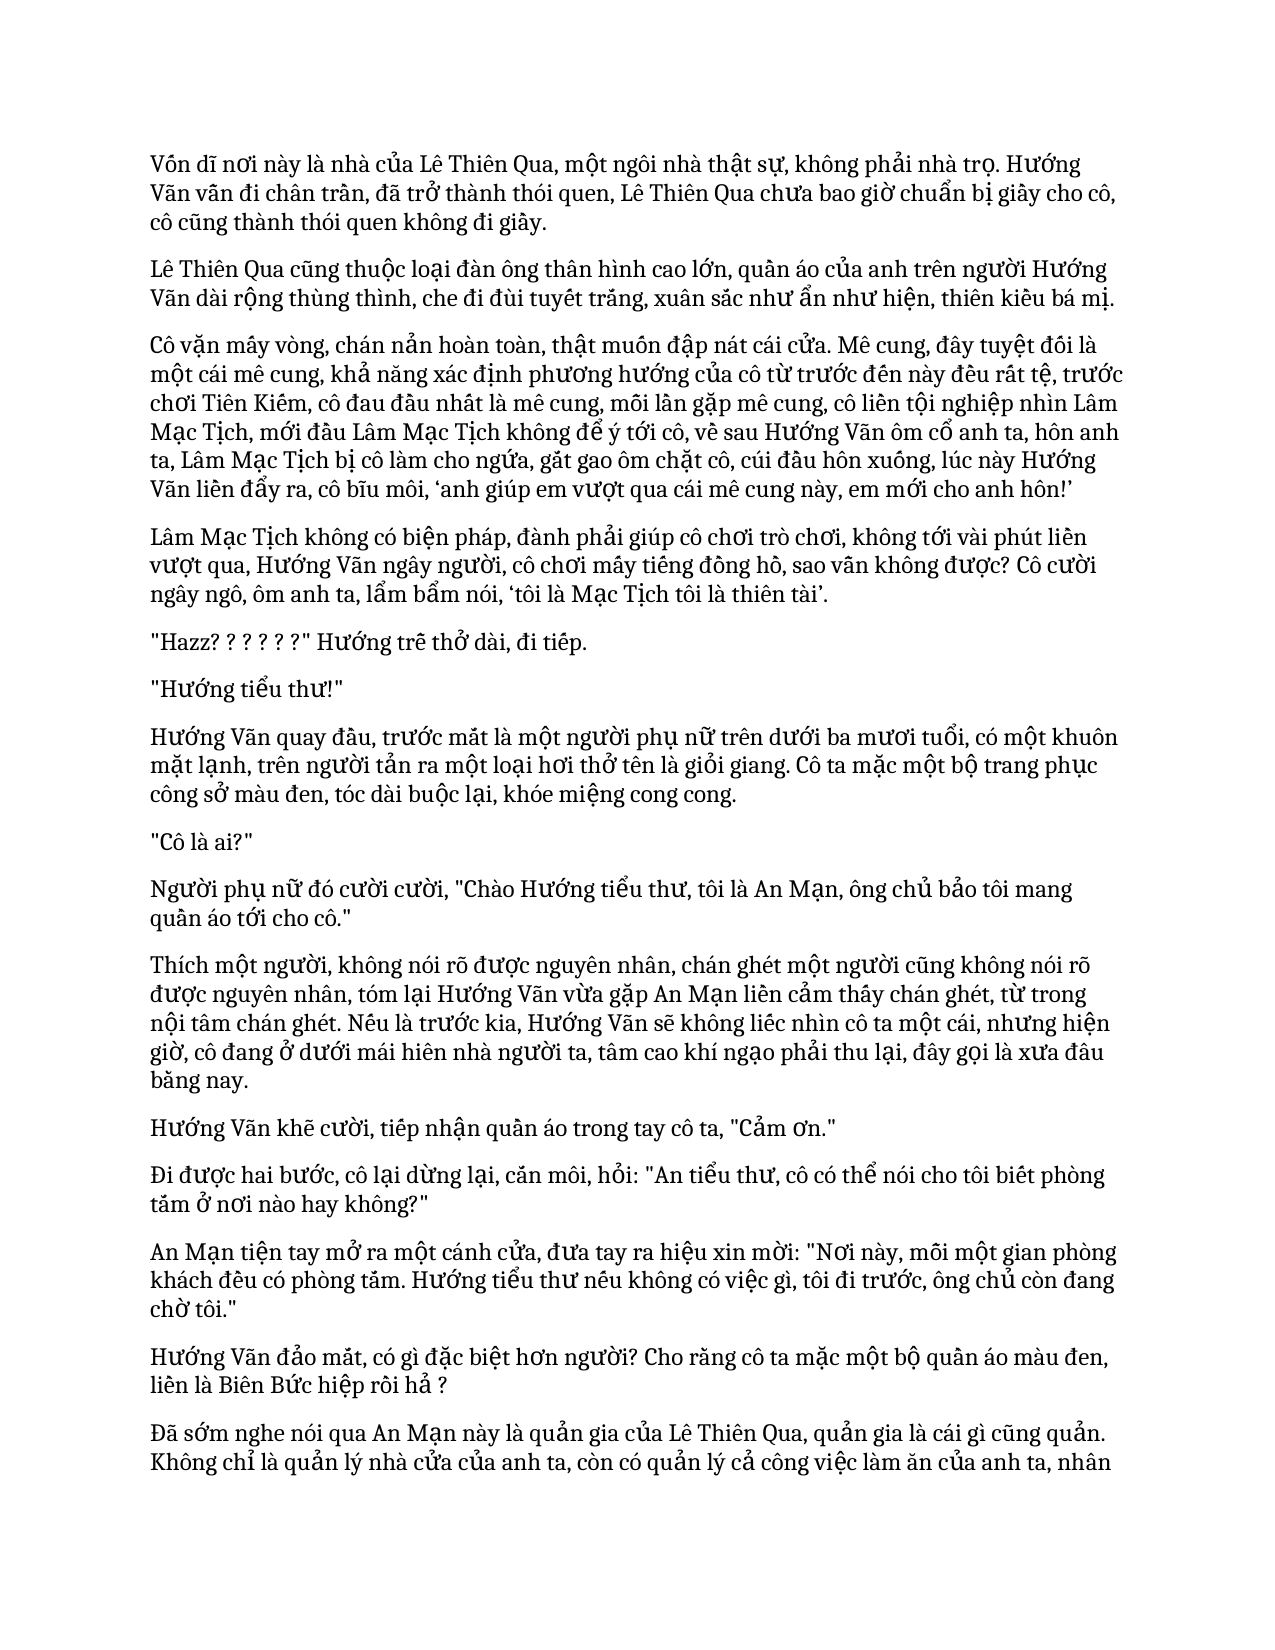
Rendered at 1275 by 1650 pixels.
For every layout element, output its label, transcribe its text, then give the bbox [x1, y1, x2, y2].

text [150, 1419, 1125, 1476]
text Hướng Vãn đảo mắt, có gì đặc biệt hơn người? Cho rằng cô ta mặc một bộ quần áo màu đen, liền là Biên Bức hiệp rồi hả ? [150, 1342, 1125, 1400]
text Lâm Mạc Tịch không có biện pháp, đành phải giúp cô chơi trò chơi, không tới vài phút liền vượt qua, Hướng Vãn ngây người, cô chơi mấy tiếng đồng hồ, sao vẫn không được? Cô cười ngây ngô, ôm anh ta, lẩm bẩm nói, ‘tôi là Mạc Tịch tôi là thiên tài’. [150, 522, 1125, 609]
text "Cô là ai?" [150, 827, 1125, 856]
text Đi được hai bước, cô lại dừng lại, cắn môi, hỏi: "An tiểu thư, cô có thể nói cho tôi biết phòng tắm ở nơi nào hay không?" [150, 1161, 1125, 1219]
text Cô vặn mấy vòng, chán nản hoàn toàn, thật muốn đập nát cái cửa. Mê cung, đây tuyệt đối là một cái mê cung, khả năng xác định phương hướng của cô từ trước đến này đều rất tệ, trước chơi Tiên Kiếm, cô đau đầu nhất là mê cung, mỗi lần gặp mê cung, cô liền tội nghiệp nhìn Lâm Mạc Tịch, mới đầu Lâm Mạc Tịch không để ý tới cô, về sau Hướng Vãn ôm cổ anh ta, hôn anh ta, Lâm Mạc Tịch bị cô làm cho ngứa, gắt gao ôm chặt cô, cúi đầu hôn xuống, lúc này Hướng Vãn liền đẩy ra, cô bĩu môi, ‘anh giúp em vượt qua cái mê cung này, em mới cho anh hôn!’ [150, 331, 1125, 504]
text Người phụ nữ đó cười cười, "Chào Hướng tiểu thư, tôi là An Mạn, ông chủ bảo tôi mang quần áo tới cho cô." [150, 875, 1125, 932]
text Hướng Vãn khẽ cười, tiếp nhận quần áo trong tay cô ta, "Cảm ơn." [150, 1114, 1125, 1142]
text An Mạn tiện tay mở ra một cánh cửa, đưa tay ra hiệu xin mời: "Nơi này, mỗi một gian phòng khách đều có phòng tắm. Hướng tiểu thư nếu không có việc gì, tôi đi trước, ông chủ còn đang chờ tôi." [150, 1237, 1125, 1324]
text Lê Thiên Qua cũng thuộc loại đàn ông thân hình cao lớn, quần áo của anh trên người Hướng Vãn dài rộng thùng thình, che đi đùi tuyết trắng, xuân sắc như ẩn như hiện, thiên kiều bá mị. [150, 255, 1125, 312]
text "Hướng tiểu thư!" [150, 675, 1125, 704]
text Thích một người, không nói rõ được nguyên nhân, chán ghét một người cũng không nói rõ được nguyên nhân, tóm lại Hướng Vãn vừa gặp An Mạn liền cảm thấy chán ghét, từ trong nội tâm chán ghét. Nếu là trước kia, Hướng Vãn sẽ không liếc nhìn cô ta một cái, nhưng hiện giờ, cô đang ở dưới mái hiên nhà người ta, tâm cao khí ngạo phải thu lại, đây gọi là xưa đâu bằng nay. [150, 951, 1125, 1095]
text Hướng Vãn quay đầu, trước mắt là một người phụ nữ trên dưới ba mươi tuổi, có một khuôn mặt lạnh, trên người tản ra một loại hơi thở tên là giỏi giang. Cô ta mặc một bộ trang phục công sở màu đen, tóc dài buộc lại, khóe miệng cong cong. [150, 722, 1125, 809]
text Vốn dĩ nơi này là nhà của Lê Thiên Qua, một ngôi nhà thật sự, không phải nhà trọ. Hướng Vãn vẫn đi chân trần, đã trở thành thói quen, Lê Thiên Qua chưa bao giờ chuẩn bị giầy cho cô, cô cũng thành thói quen không đi giầy. [150, 150, 1125, 236]
text "Hazz? ? ? ? ? ?" Hướng trễ thở dài, đi tiếp. [150, 627, 1125, 656]
